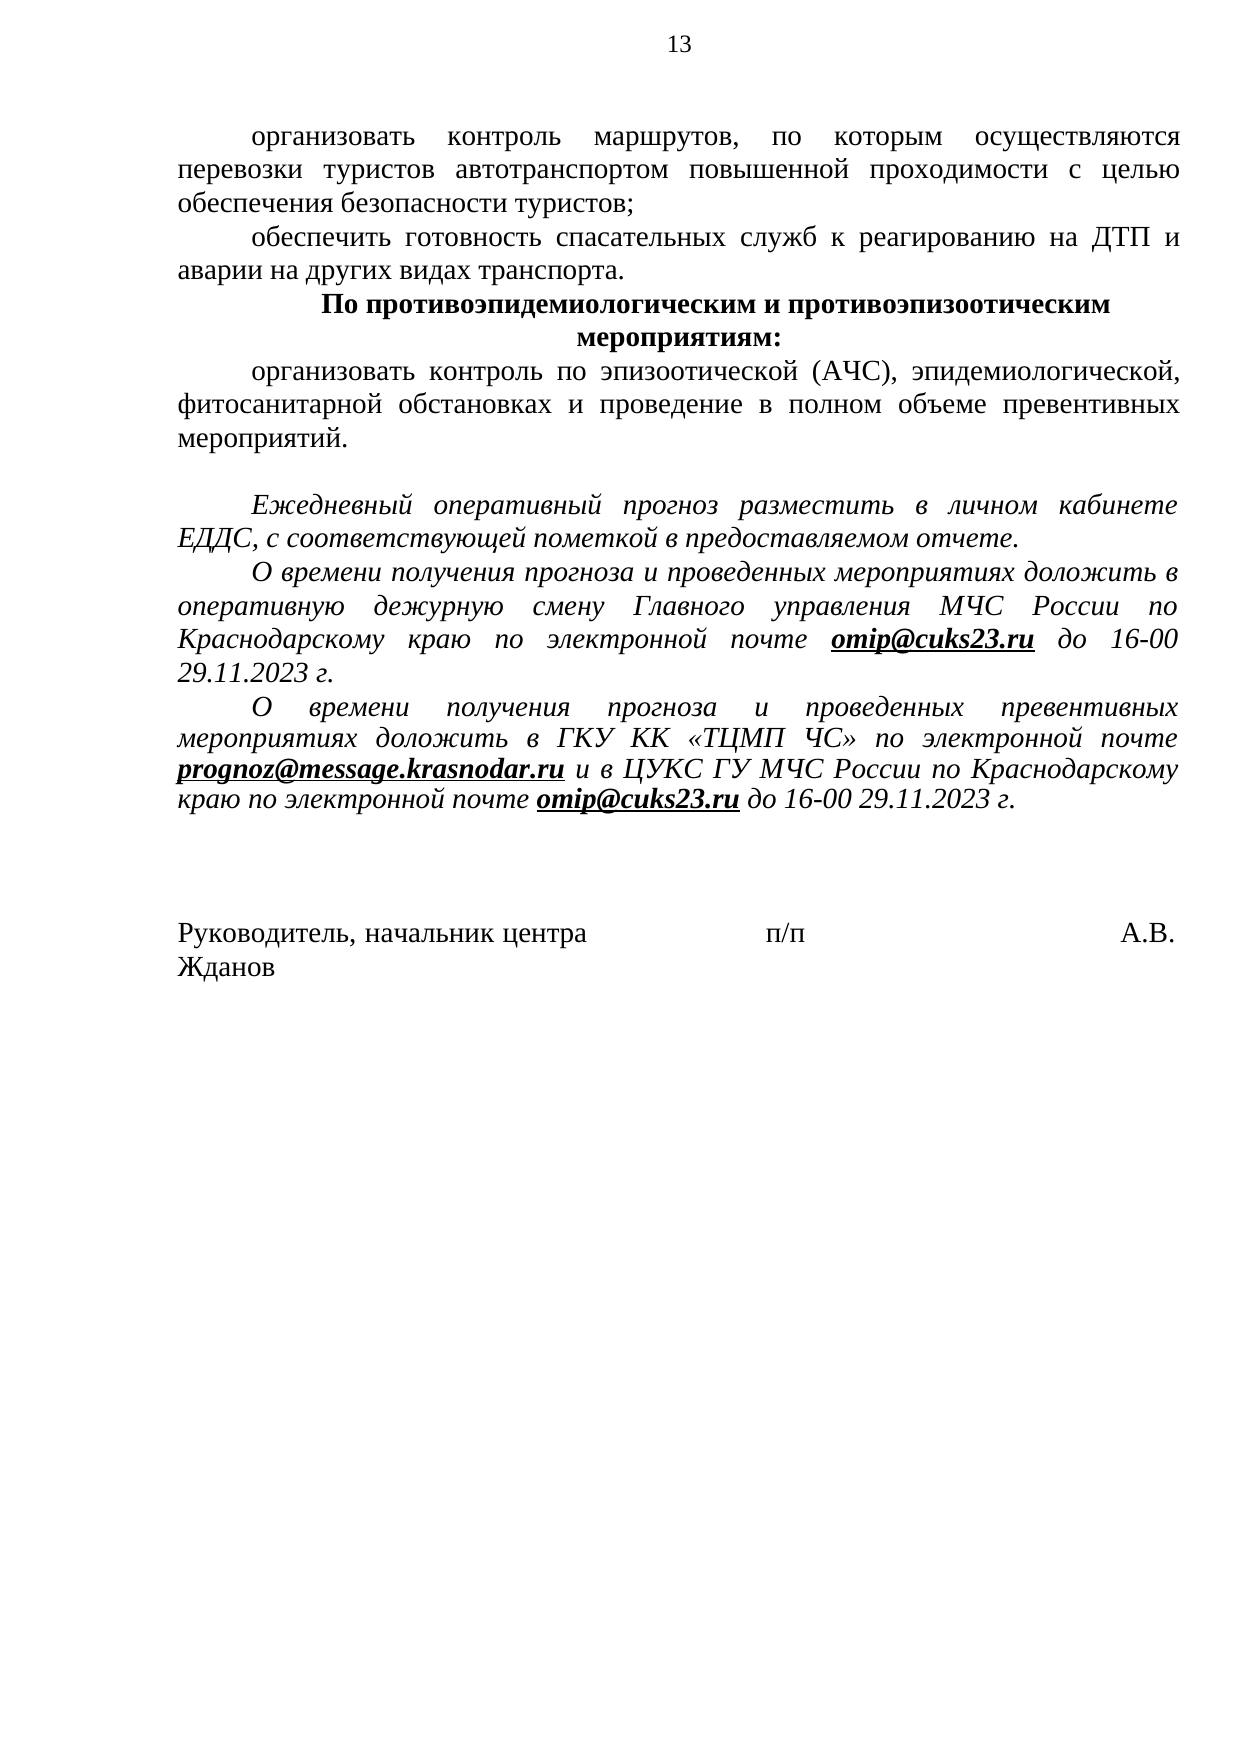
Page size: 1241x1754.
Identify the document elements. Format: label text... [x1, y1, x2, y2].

text Ежедневный оперативный прогноз разместить в личном кабинете ЕДДС, с соответствующей пометкой в предоставляемом отчете. [177, 487, 1181, 554]
text организовать контроль маршрутов, по которым осуществляются перевозки туристов автотранспортом повышенной проходимости с целью обеспечения безопасности туристов; [177, 118, 1181, 219]
text Руководитель, начальник центра п/п А.В. Жданов [177, 916, 1181, 983]
text организовать контроль по эпизоотической (АЧС), эпидемиологической, фитосанитарной обстановках и проведение в полном объеме превентивных мероприятий. [177, 353, 1181, 453]
text О времени получения прогноза и проведенных мероприятиях доложить в оперативную дежурную смену Главного управления МЧС России по Краснодарскому краю по электронной почте omip@cuks23.ru до 16-00 29.11.2023 г. [177, 554, 1181, 688]
text По противоэпидемиологическим и противоэпизоотическим мероприятиям: [177, 286, 1181, 353]
text обеспечить готовность спасательных служб к реагированию на ДТП и аварии на других видах транспорта. [177, 219, 1181, 286]
text О времени получения прогноза и проведенных превентивных мероприятиях доложить в ГКУ КК «ТЦМП ЧС» по электронной почте prognoz@message.krasnodar.ru и в ЦУКС ГУ МЧС России по Краснодарскому краю по электронной почте omip@cuks23.ru до 16-00 29.11.2023 г. [177, 692, 1181, 815]
